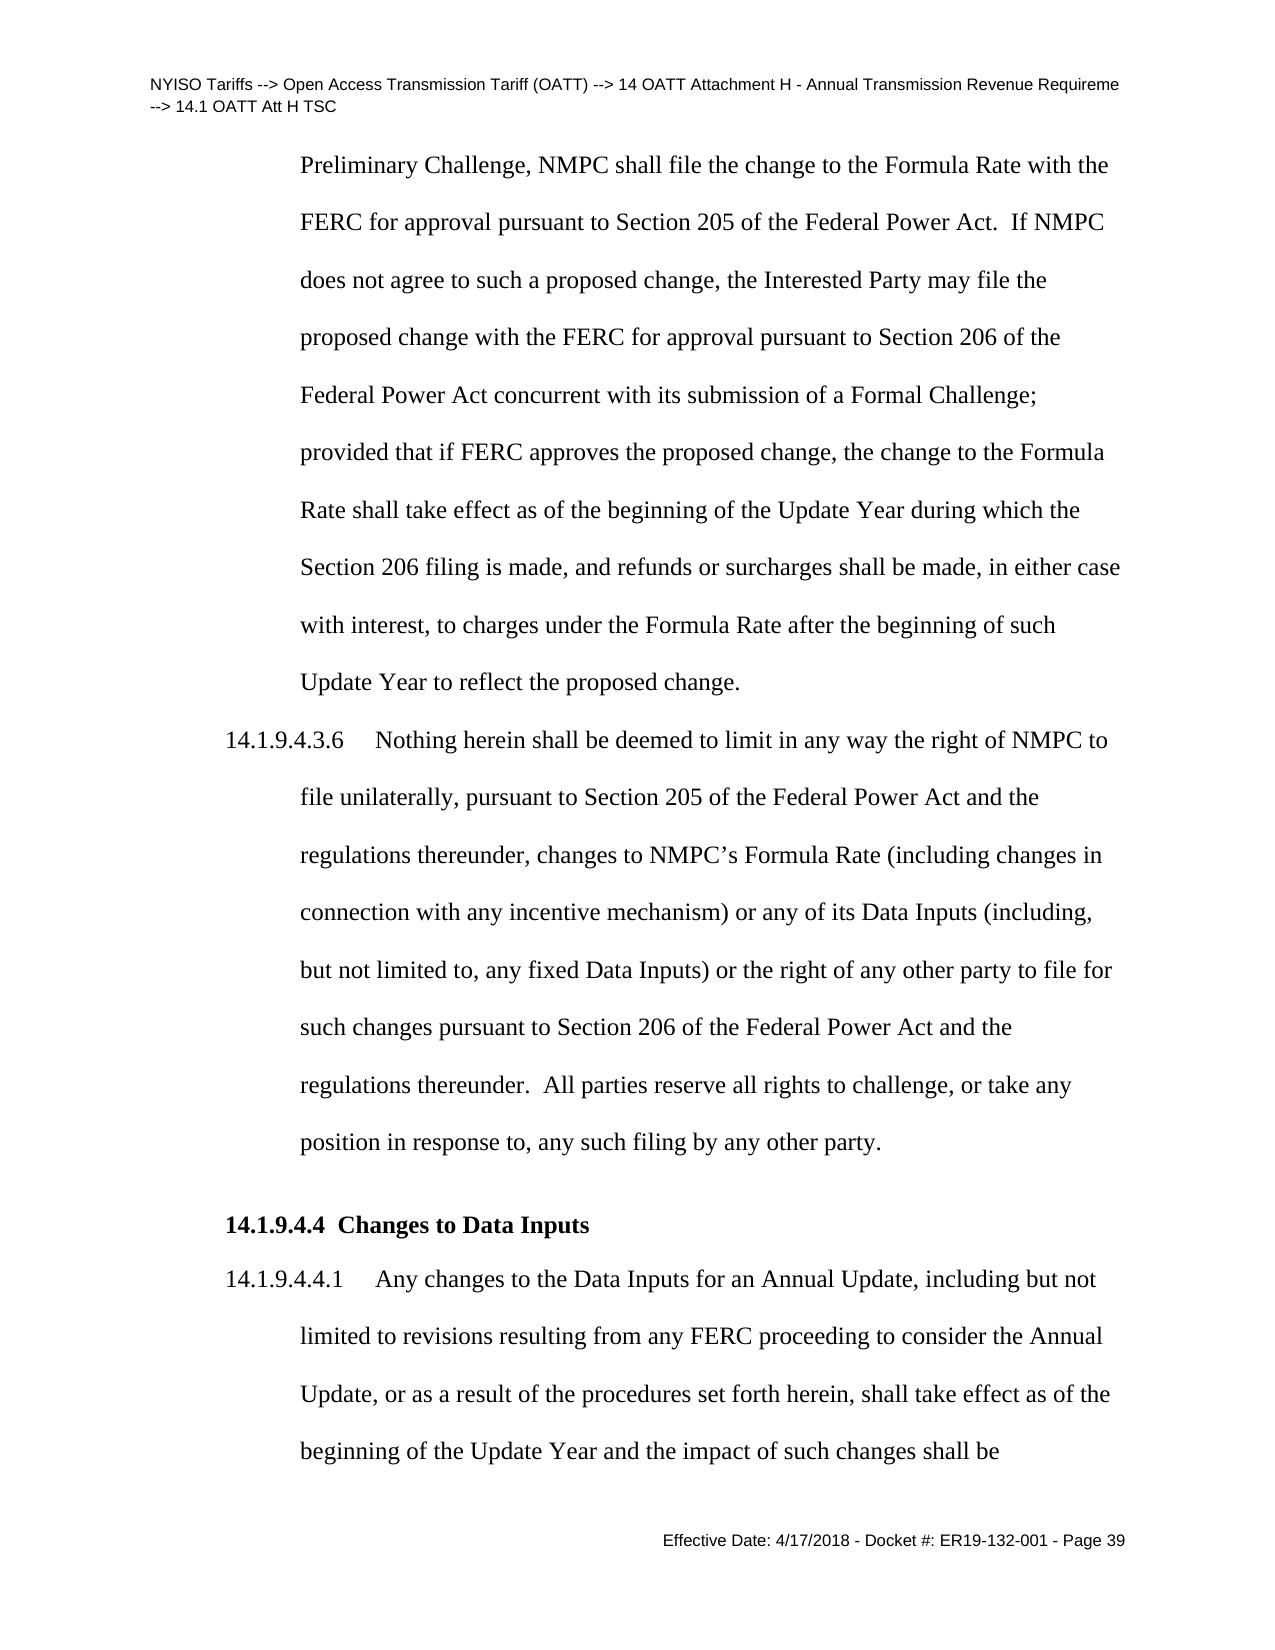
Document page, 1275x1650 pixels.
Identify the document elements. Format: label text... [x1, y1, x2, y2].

subtitle 14.1.9.4.4 Changes to Data Inputs [225, 1210, 1125, 1239]
text 14.1.9.4.3.6 Nothing herein shall be deemed to limit in any way the right of NMPC to file unilaterally, pursuant to Section 205 of the Federal Power Act and the regulations thereunder, changes to NMPC’s Formula Rate (including changes in connection with any incentive mechanism) or any of its Data Inputs (including, but not limited to, any fixed Data Inputs) or the right of any other party to file for such changes pursuant to Section 206 of the Federal Power Act and the regulations thereunder. All parties reserve all rights to challenge, or take any position in response to, any such filing by any other party. [225, 725, 1125, 1156]
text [225, 1264, 1125, 1465]
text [225, 150, 1125, 696]
